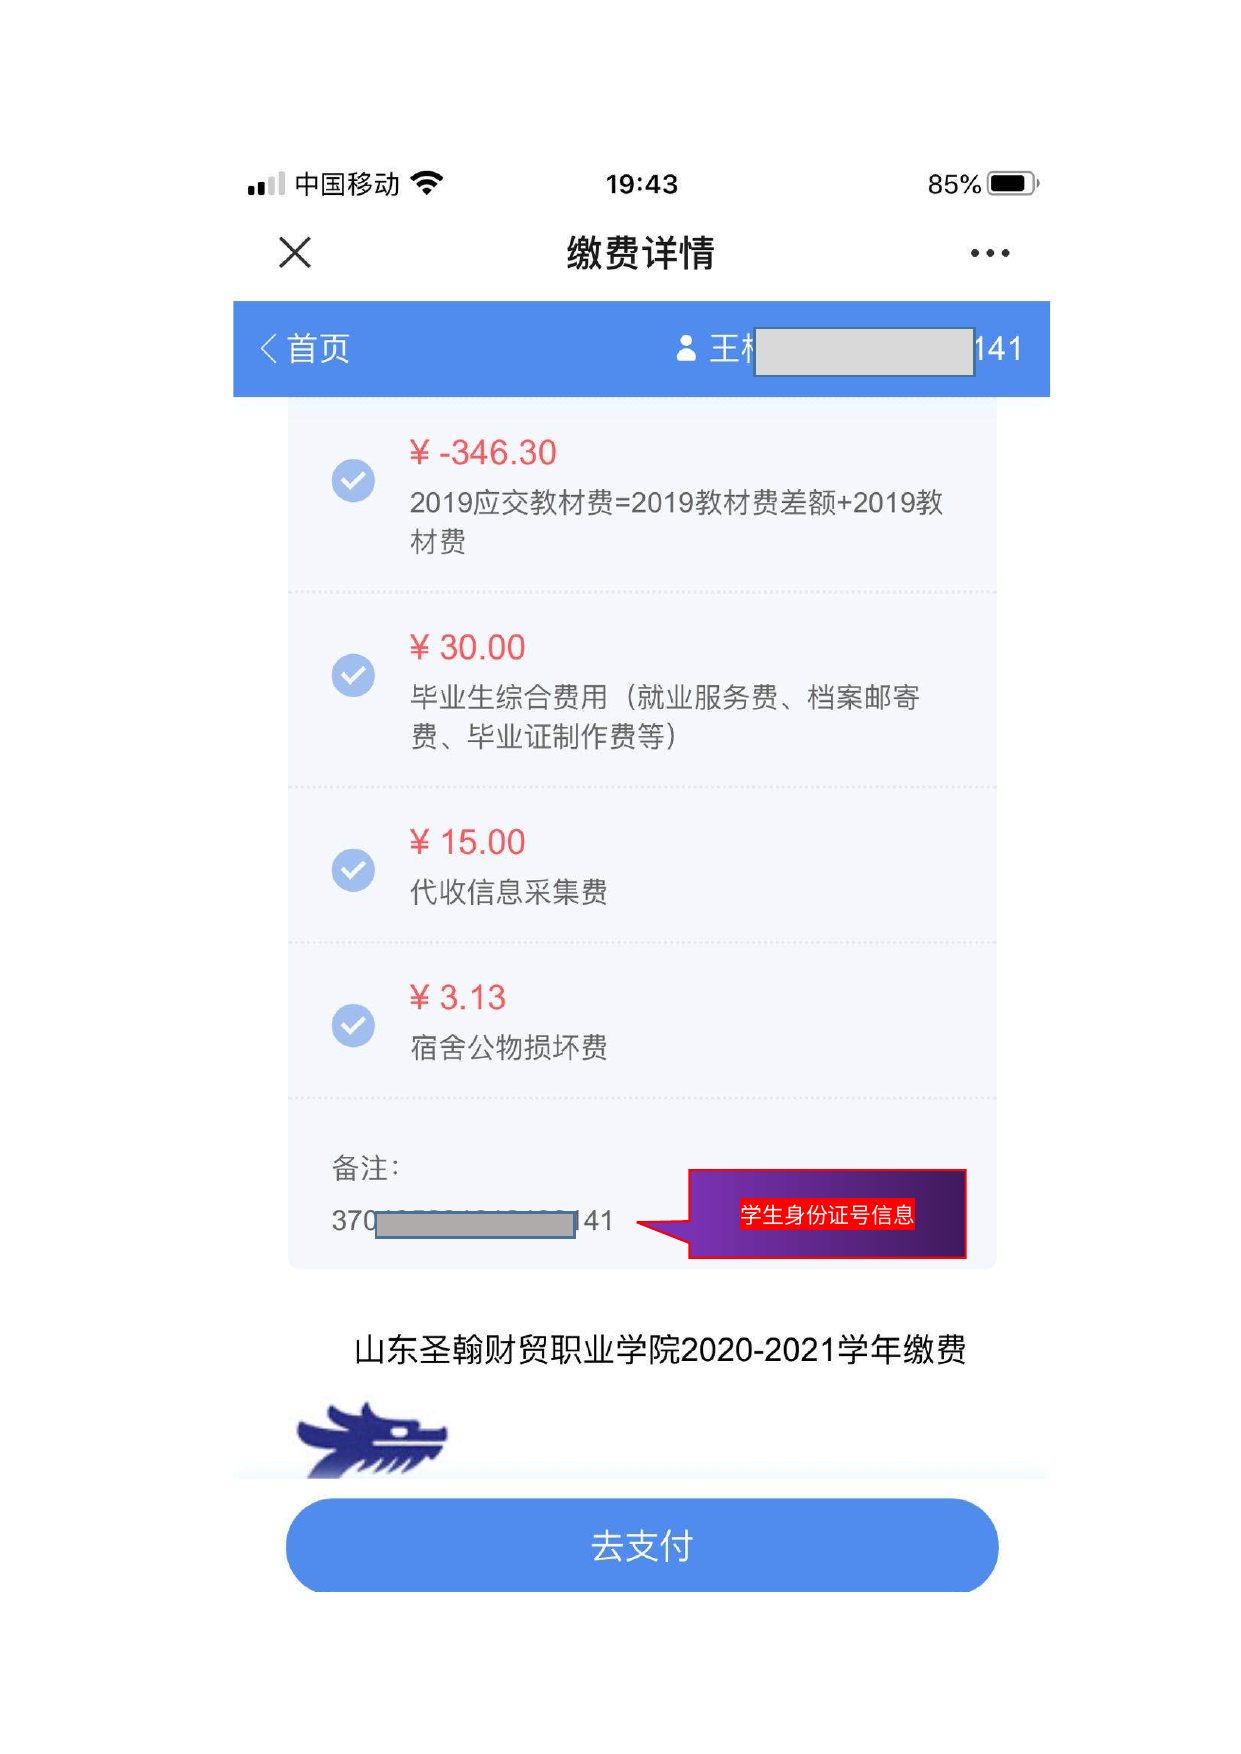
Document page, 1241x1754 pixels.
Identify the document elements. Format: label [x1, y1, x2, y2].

picture [233, 162, 1050, 1592]
